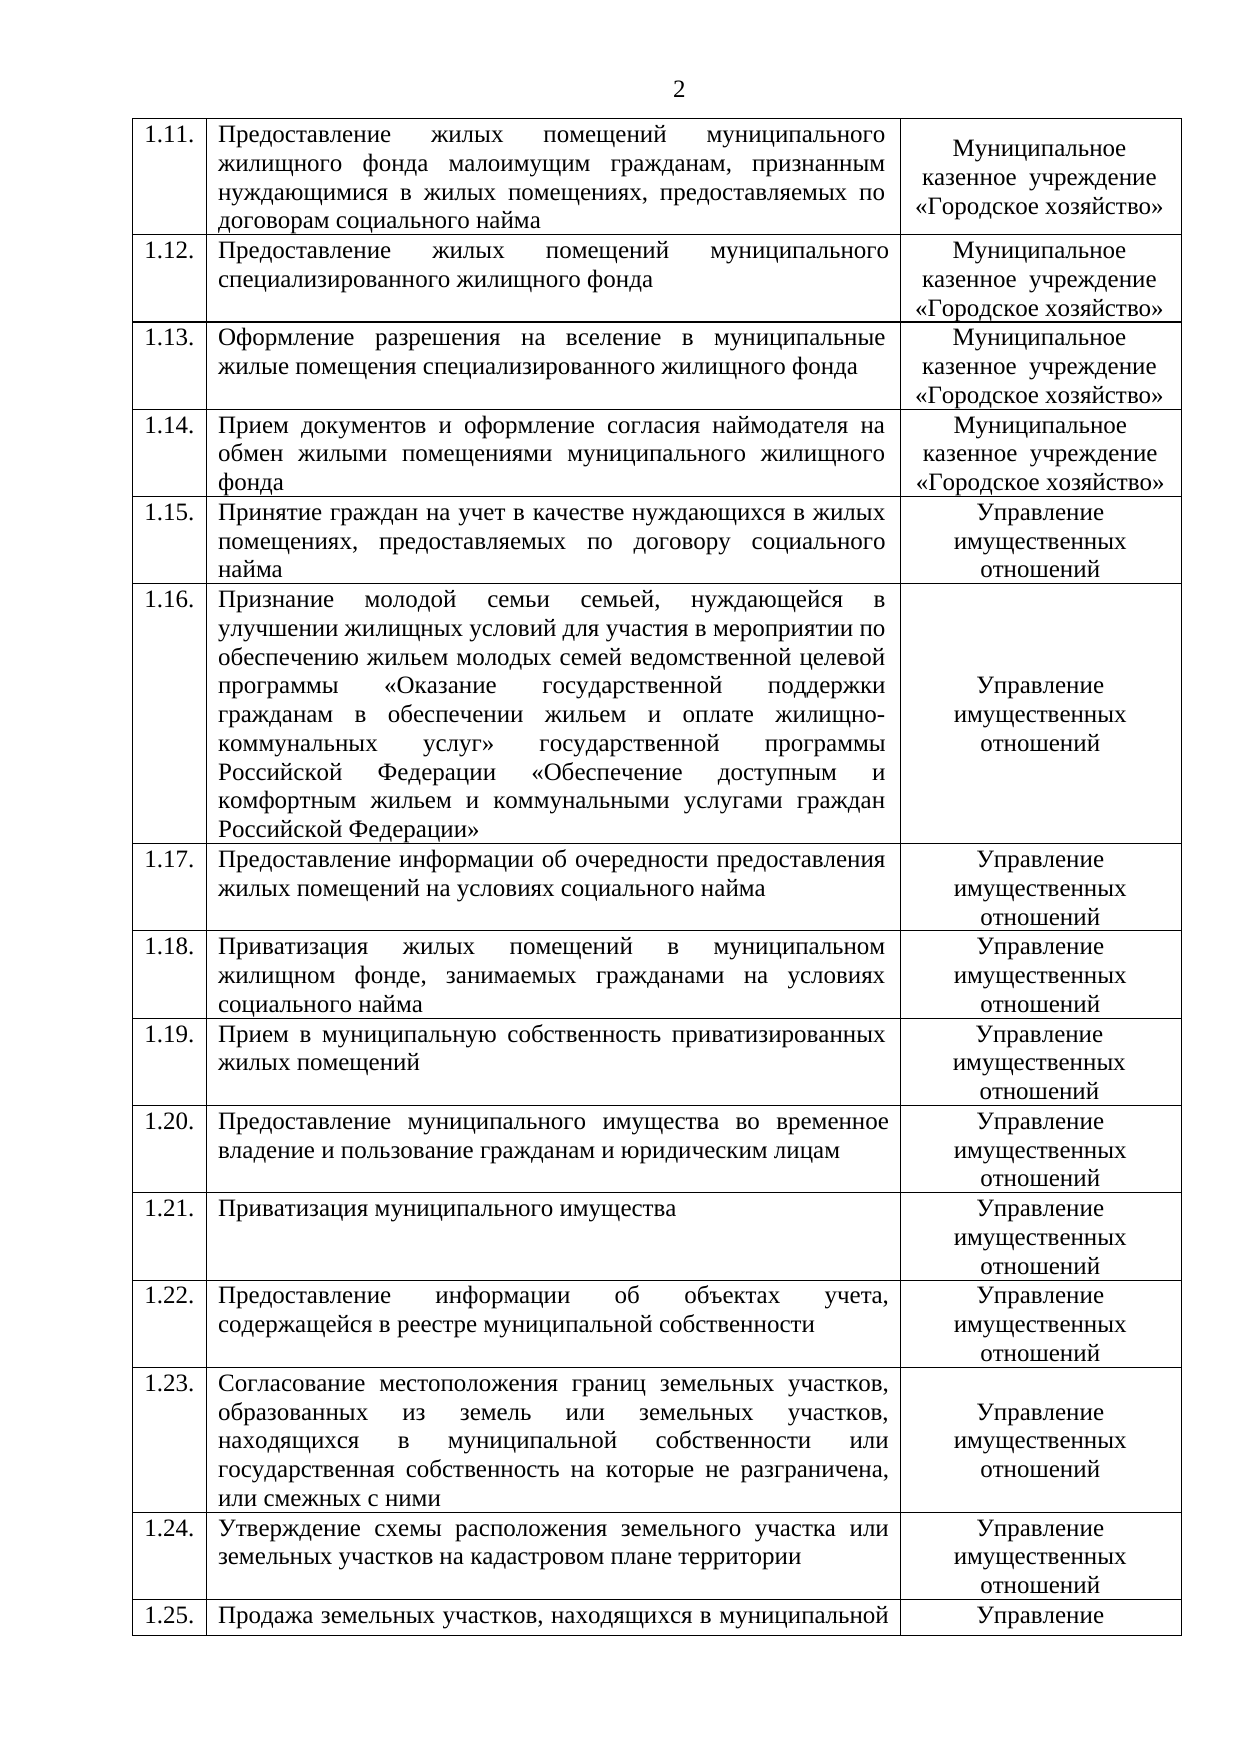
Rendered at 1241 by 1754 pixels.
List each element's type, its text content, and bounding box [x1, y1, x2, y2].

table_cell Управление имущественных отношений [901, 1368, 1181, 1512]
table_cell [133, 119, 206, 234]
table_cell Управление имущественных отношений [901, 1513, 1181, 1599]
table_cell [133, 1019, 206, 1105]
table_cell [133, 1600, 206, 1635]
table_cell Принятие граждан на учет в качестве нуждающихся в жилых помещениях, предоставляемых по договору социального найма [207, 497, 900, 583]
table_cell Муниципальное казенное учреждение «Городское хозяйство» [901, 119, 1181, 234]
table_cell Утверждение схемы расположения земельного участка или земельных участков на кадастровом плане территории [207, 1513, 900, 1599]
table_cell Муниципальное казенное учреждение «Городское хозяйство» [901, 235, 1181, 321]
table_cell Управление имущественных отношений [901, 1019, 1181, 1105]
table_cell [133, 931, 206, 1018]
table_cell [133, 323, 206, 409]
table_cell [133, 1281, 206, 1367]
table_cell [133, 1193, 206, 1279]
table_cell Муниципальное казенное учреждение «Городское хозяйство» [901, 323, 1181, 409]
table_cell [133, 410, 206, 496]
table_cell Предоставление муниципального имущества во временное владение и пользование гражданам и юридическим лицам [207, 1106, 900, 1192]
table_cell Прием в муниципальную собственность приватизированных жилых помещений [207, 1019, 900, 1105]
table_cell Оформление разрешения на вселение в муниципальные жилые помещения специализированного жилищного фонда [207, 323, 900, 409]
table_cell Управление имущественных отношений [901, 1106, 1181, 1192]
table_cell Управление имущественных отношений [901, 1281, 1181, 1367]
table_cell [133, 1106, 206, 1192]
table_cell [133, 584, 206, 843]
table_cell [207, 1600, 900, 1635]
table_cell Предоставление жилых помещений муниципального жилищного фонда малоимущим гражданам, признанным нуждающимися в жилых помещениях, предоставляемых по договорам социального найма [207, 119, 900, 234]
table_cell [133, 497, 206, 583]
table_cell Муниципальное казенное учреждение «Городское хозяйство» [901, 410, 1181, 496]
table_cell Прием документов и оформление согласия наймодателя на обмен жилыми помещениями муниципального жилищного фонда [207, 410, 900, 496]
table_cell Предоставление жилых помещений муниципального специализированного жилищного фонда [207, 235, 900, 321]
table_cell Приватизация муниципального имущества [207, 1193, 900, 1279]
table_cell Управление имущественных отношений [901, 931, 1181, 1018]
table_cell [133, 1368, 206, 1512]
table_cell Управление имущественных отношений [901, 497, 1181, 583]
table_cell [133, 844, 206, 930]
table_cell Приватизация жилых помещений в муниципальном жилищном фонде, занимаемых гражданами на условиях социального найма [207, 931, 900, 1018]
table_cell Управление имущественных отношений [901, 844, 1181, 930]
table_cell Согласование местоположения границ земельных участков, образованных из земель или земельных участков, находящихся в муниципальной собственности или государственная собственность на которые не разграничена, или смежных с ними [207, 1368, 900, 1512]
table_cell Предоставление информации об очередности предоставления жилых помещений на условиях социального найма [207, 844, 900, 930]
table_cell Предоставление информации об объектах учета, содержащейся в реестре муниципальной собственности [207, 1281, 900, 1367]
table_cell Управление имущественных отношений [901, 584, 1181, 843]
table_cell Управление имущественных отношений [901, 1193, 1181, 1279]
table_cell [901, 1600, 1181, 1635]
table_cell Признание молодой семьи семьей, нуждающейся в улучшении жилищных условий для участия в мероприятии по обеспечению жильем молодых семей ведомственной целевой программы «Оказание государственной поддержки гражданам в обеспечении жильем и оплате жилищно-коммунальных услуг» государственной программы Российской Федерации «Обеспечение доступным и комфортным жильем и коммунальными услугами граждан Российской Федерации» [207, 584, 900, 843]
table_cell [133, 235, 206, 321]
table_cell [133, 1513, 206, 1599]
